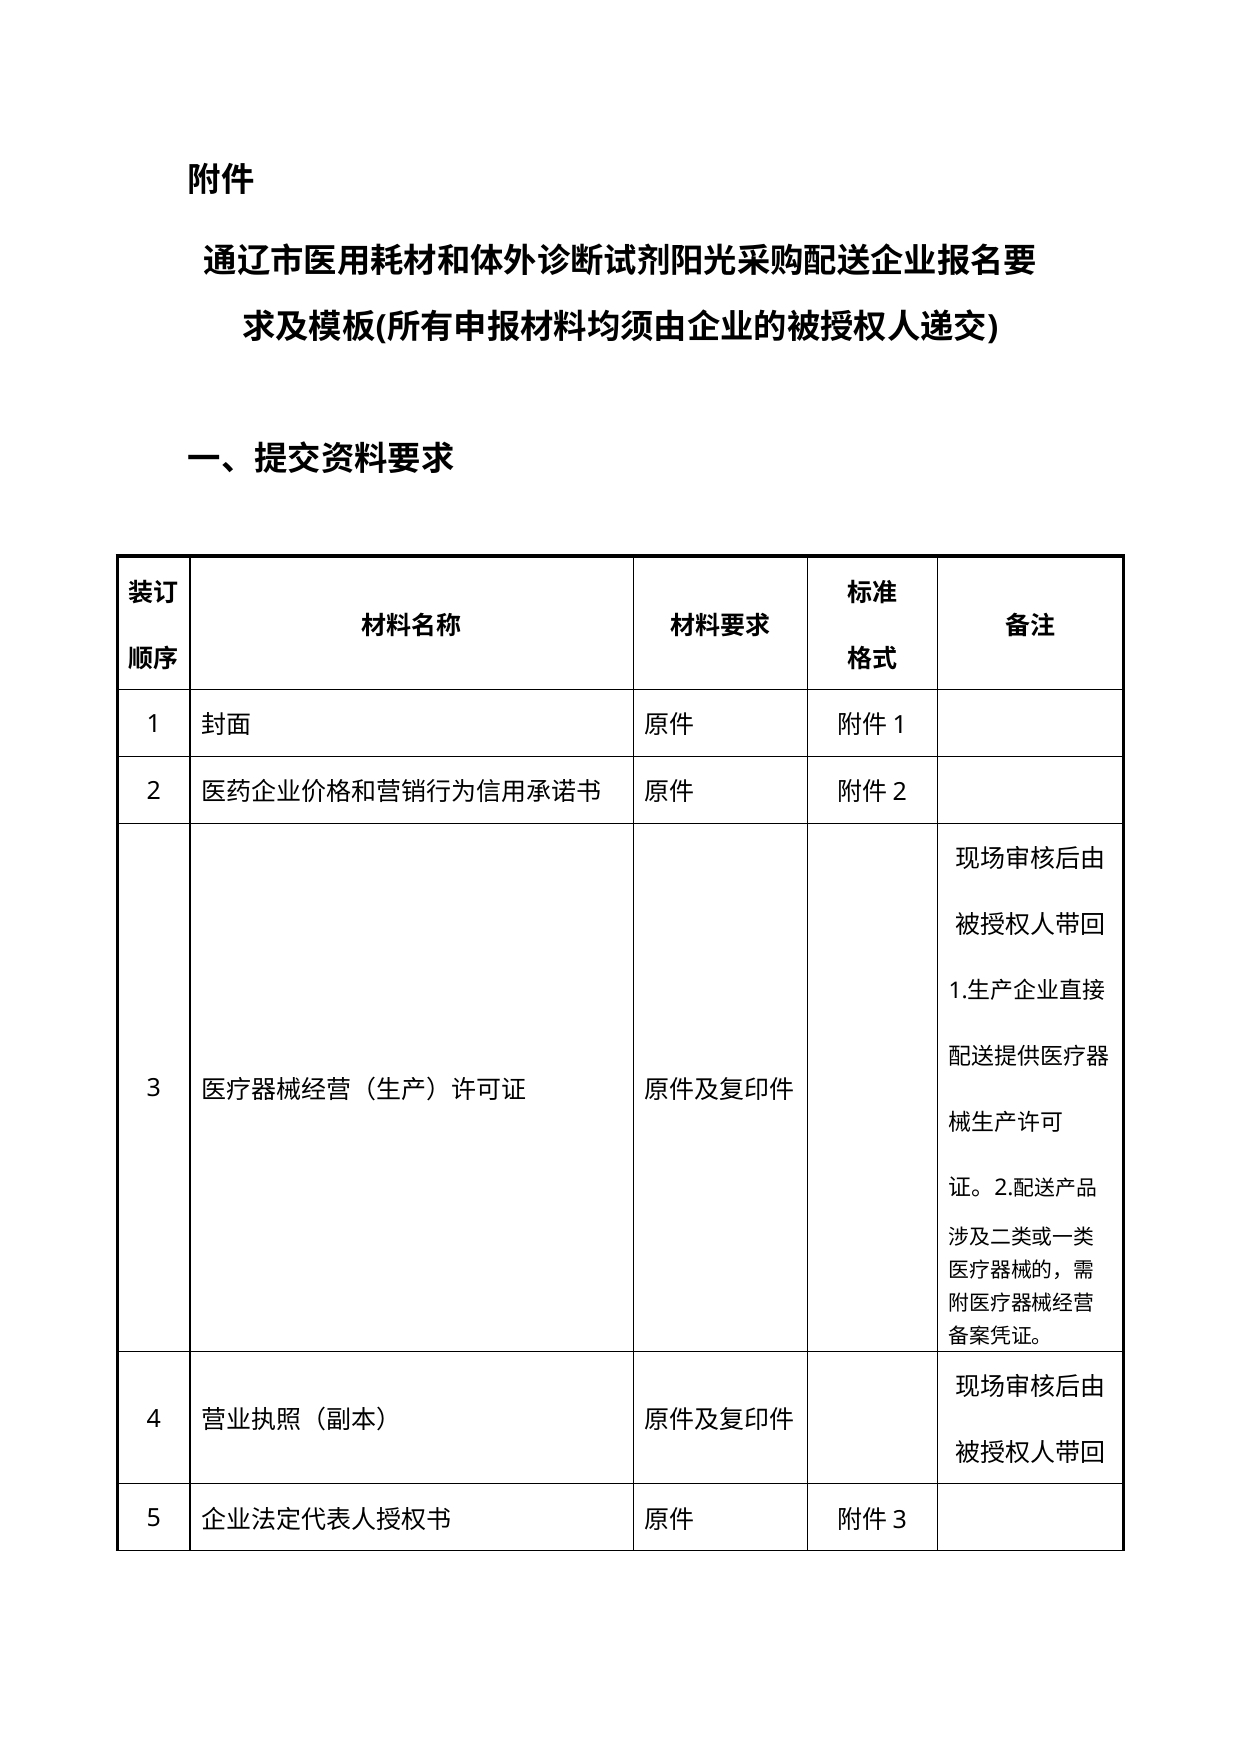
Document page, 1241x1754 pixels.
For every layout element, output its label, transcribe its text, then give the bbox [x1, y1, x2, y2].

table_cell 原件及复印件 [634, 1352, 807, 1483]
table_cell 医药企业价格和营销行为信用承诺书 [191, 757, 633, 823]
table_cell 现场审核后由被授权人带回 [938, 1352, 1122, 1483]
table_header 材料名称 [191, 558, 633, 689]
table_header 备注 [938, 558, 1122, 689]
table_cell [938, 1484, 1122, 1550]
table_cell 附件1 [808, 690, 937, 756]
table_cell 1 [119, 690, 189, 756]
table_cell 原件 [634, 690, 807, 756]
table_cell 封面 [191, 690, 633, 756]
table_cell 附件2 [808, 757, 937, 823]
table_cell 2 [119, 757, 189, 823]
table_cell 原件 [634, 757, 807, 823]
table_cell 原件及复印件 [634, 824, 807, 1351]
table_cell 营业执照（副本） [191, 1352, 633, 1483]
table_cell 企业法定代表人授权书 [191, 1484, 633, 1550]
table_cell 4 [119, 1352, 189, 1483]
table_cell [808, 824, 937, 1351]
table_cell [808, 1352, 937, 1483]
table_cell [938, 757, 1122, 823]
table_cell [938, 690, 1122, 756]
table_cell 现场审核后由被授权人带回 1.生产企业直接配送提供医疗器械生产许可证。2.配送产品涉及二类或一类医疗器械的，需附医疗器械经营备案凭证。 [938, 824, 1122, 1351]
text 附件 [187, 153, 1053, 201]
table_header 材料要求 [634, 558, 807, 689]
table_cell 附件3 [808, 1484, 937, 1550]
text 通辽市医用耗材和体外诊断试剂阳光采购配送企业报名要求及模板(所有申报材料均须由企业的被授权人递交) [187, 225, 1053, 357]
table_header 标准 格式 [808, 558, 937, 689]
table_header 装订顺序 [119, 558, 189, 689]
list 提交资料要求 [187, 423, 1053, 488]
table_cell 原件 [634, 1484, 807, 1550]
table_cell 5 [119, 1484, 189, 1550]
table_cell 3 [119, 824, 189, 1351]
table_cell 医疗器械经营（生产）许可证 [191, 824, 633, 1351]
